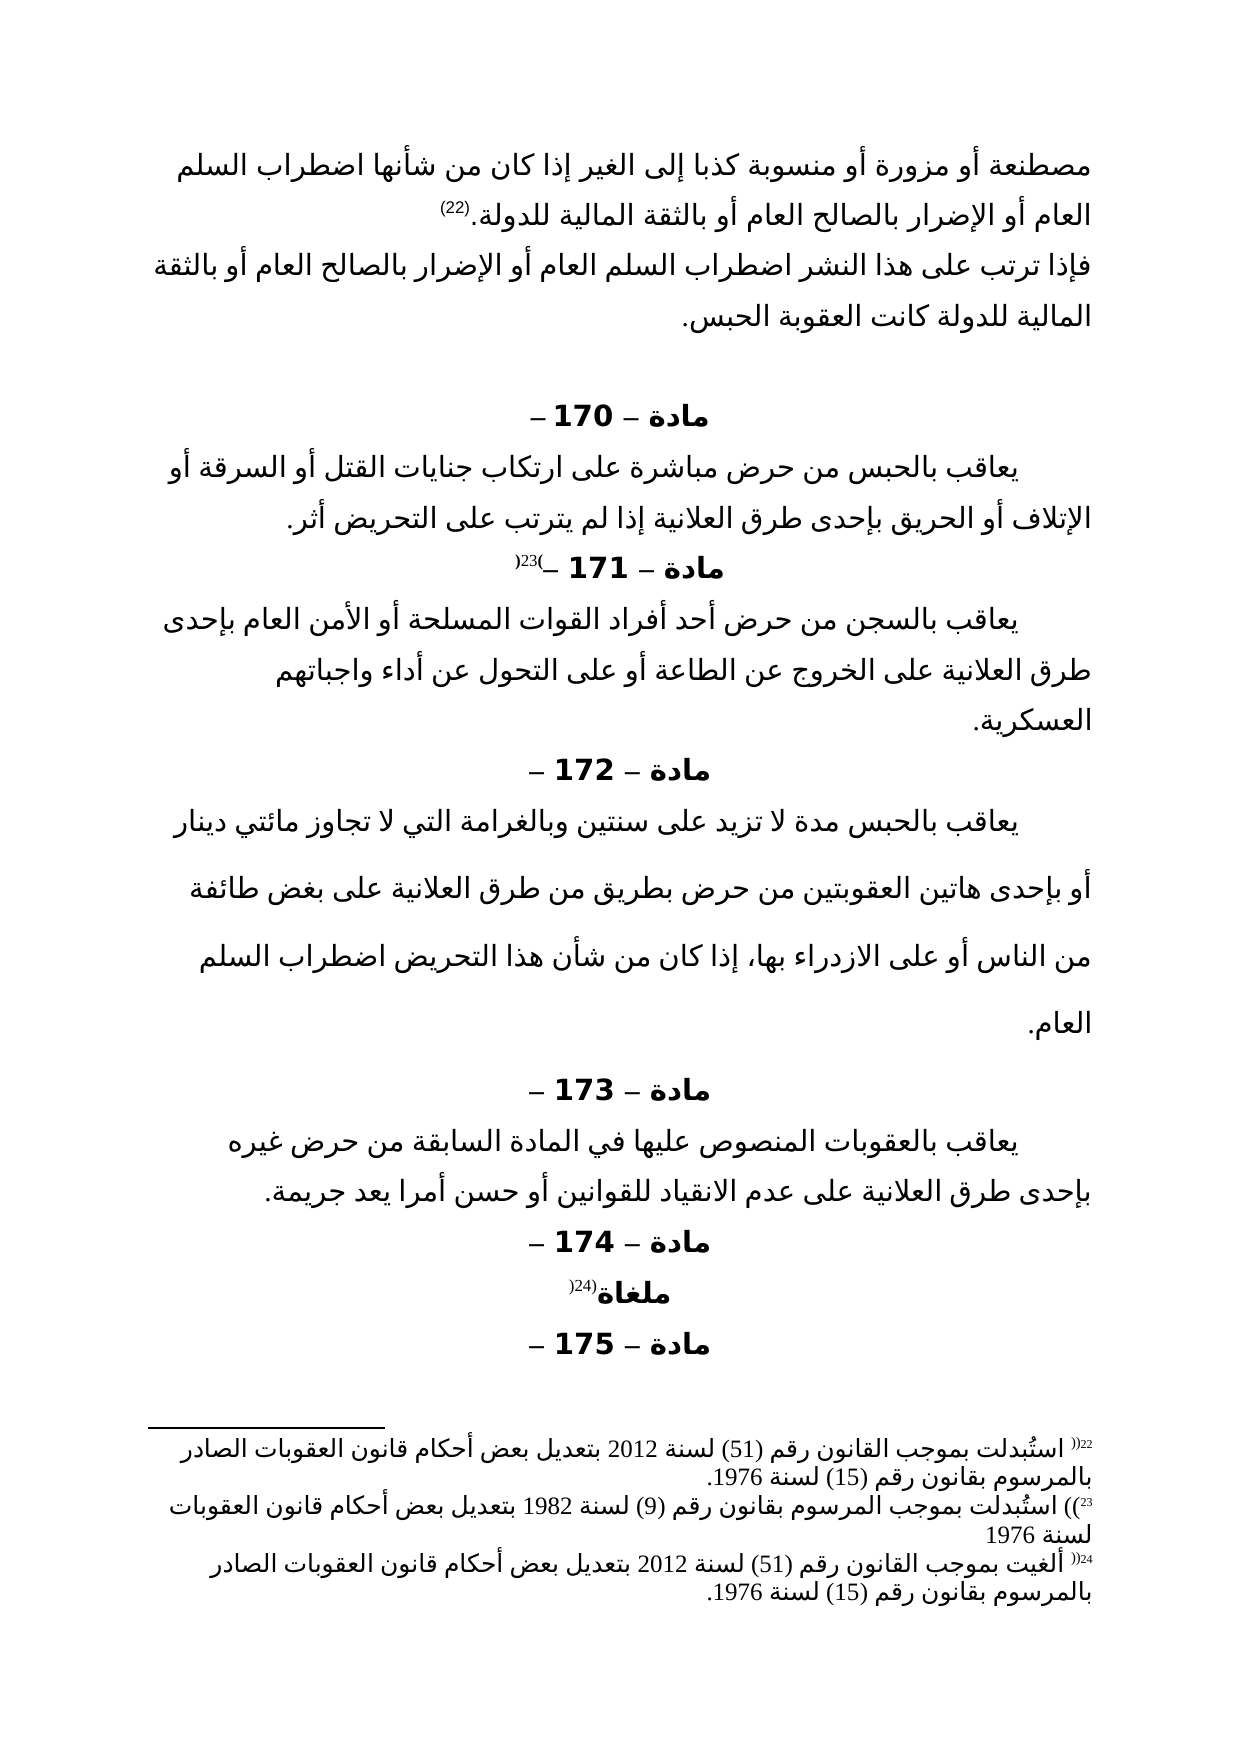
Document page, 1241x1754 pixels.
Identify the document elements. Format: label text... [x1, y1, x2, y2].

text مادة – 172 – [148, 753, 1092, 787]
text مادة – 173 – [148, 1073, 1092, 1107]
text مادة – 171 –)( [148, 551, 1092, 585]
text يعاقب بالسجن من حرض أحد أفراد القوات المسلحة أو الأمن العام بإحدى طرق العلانية على الخروج عن الطاعة أو على التحول عن أداء واجباتهم العسكرية. [148, 602, 1092, 737]
text يعاقب بالعقوبات المنصوص عليها في المادة السابقة من حرض غيره بإحدى طرق العلانية على عدم الانقياد للقوانين أو حسن أمرا يعد جريمة. [148, 1124, 1092, 1208]
text ملغاة(( [148, 1276, 1092, 1310]
text مادة – 175 – [148, 1327, 1092, 1361]
text فإذا ترتب على هذا النشر اضطراب السلم العام أو الإضرار بالصالح العام أو بالثقة المالية للدولة كانت العقوبة الحبس. [148, 248, 1092, 332]
text مادة – 174 – [148, 1225, 1092, 1259]
text مادة – 170 – [148, 399, 1092, 433]
text يعاقب بالحبس من حرض مباشرة على ارتكاب جنايات القتل أو السرقة أو الإتلاف أو الحريق بإحدى طرق العلانية إذا لم يترتب على التحريض أثر. [148, 451, 1092, 534]
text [148, 148, 1092, 232]
text يعاقب بالحبس مدة لا تزيد على سنتين وبالغرامة التي لا تجاوز مائتي دينار أو بإحدى هاتين العقوبتين من حرض بطريق من طرق العلانية على بغض طائفة من الناس أو على الازدراء بها، إذا كان من شأن هذا التحريض اضطراب السلم العام. [148, 804, 1092, 1039]
